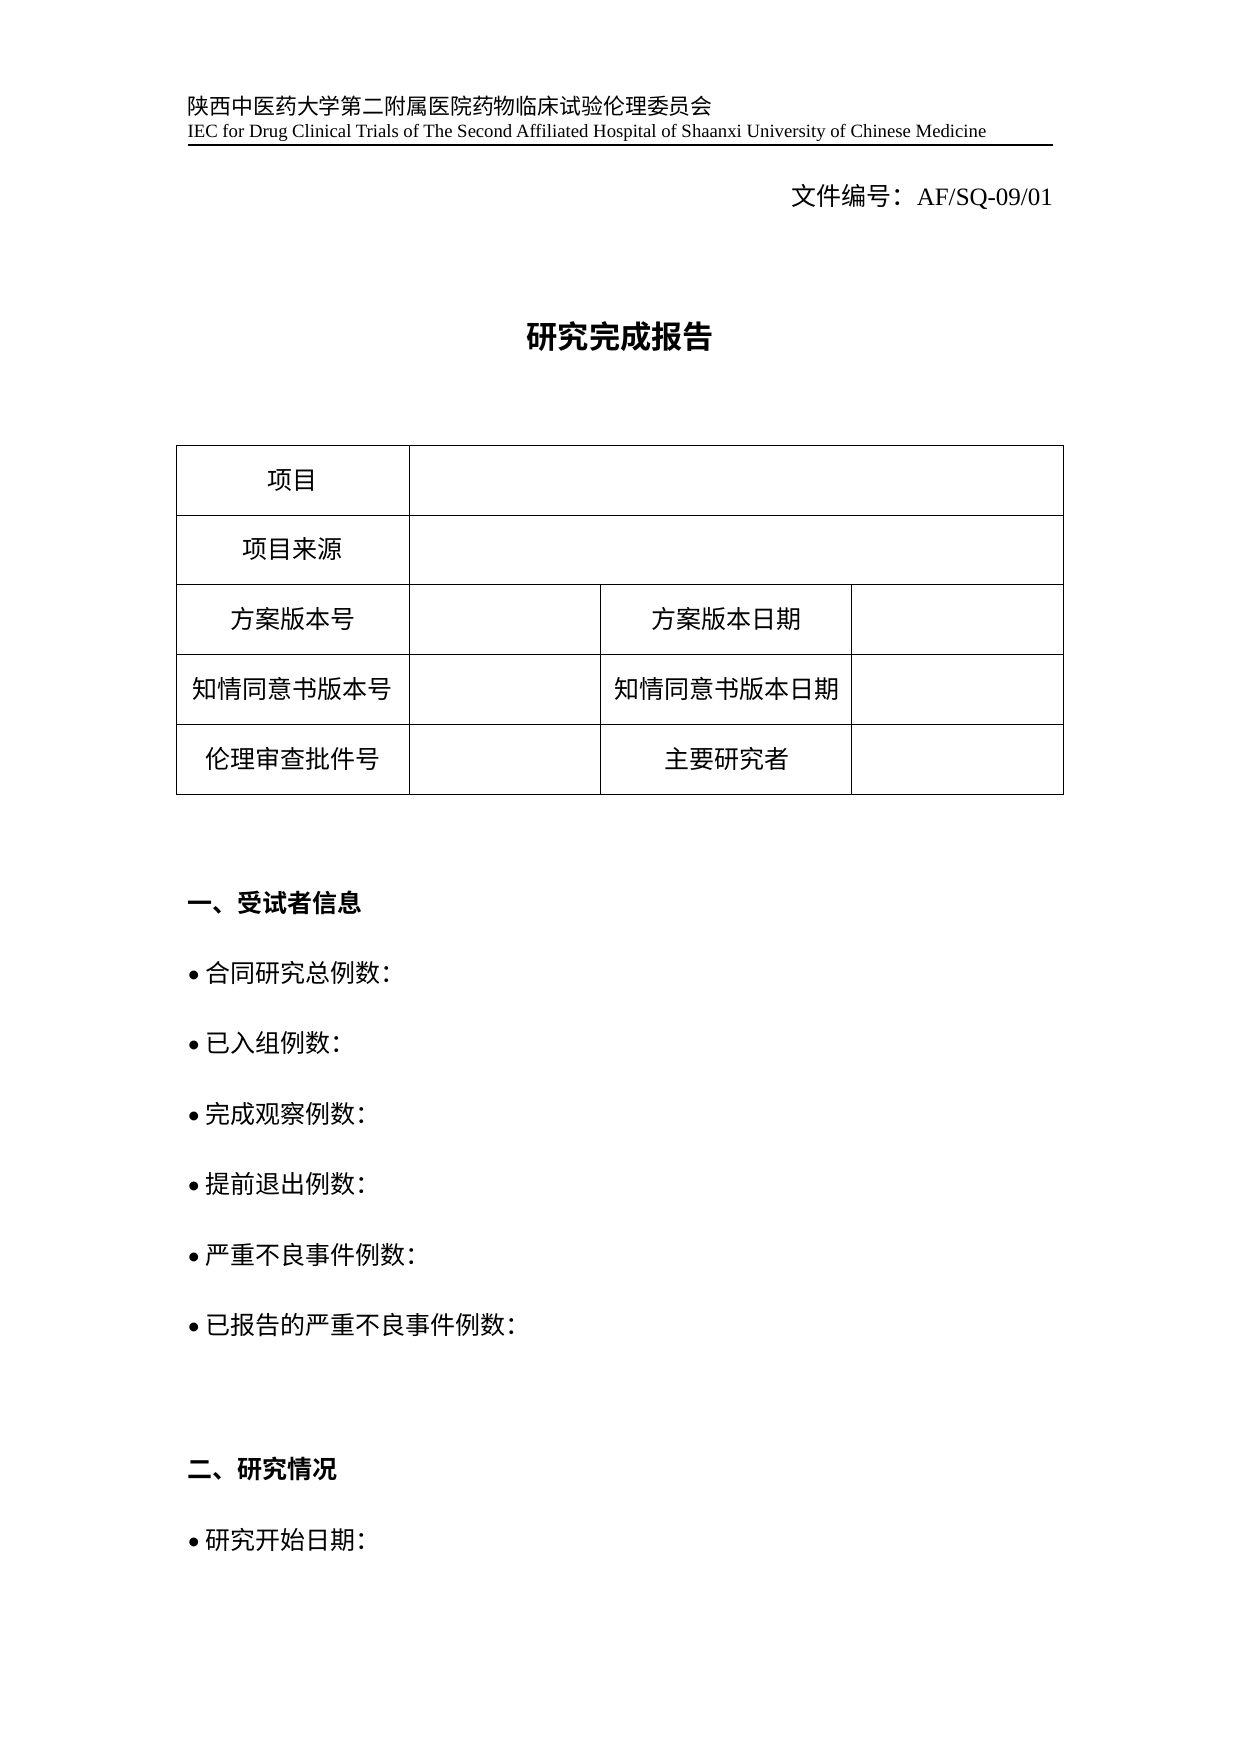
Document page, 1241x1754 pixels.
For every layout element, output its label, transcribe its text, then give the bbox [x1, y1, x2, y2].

text 二、研究情况 [187, 1436, 1053, 1501]
text • 合同研究总例数： [187, 939, 1053, 1004]
text • 完成观察例数： [187, 1080, 1053, 1145]
table_header [410, 446, 1063, 514]
table_cell [410, 725, 600, 794]
table_cell 主要研究者 [601, 725, 851, 794]
table_cell 方案版本号 [177, 585, 409, 654]
table_cell [410, 655, 600, 724]
table_cell [852, 725, 1063, 794]
text 研究完成报告 [187, 303, 1053, 368]
table_cell 项目来源 [177, 516, 409, 584]
table_header 项目 [177, 446, 409, 514]
text 文件编号：AF/SQ-09/01 [187, 162, 1053, 227]
text • 已报告的严重不良事件例数： [187, 1291, 1053, 1356]
text • 研究开始日期： [187, 1506, 1053, 1571]
text • 提前退出例数： [187, 1150, 1053, 1215]
table_cell [410, 516, 1063, 584]
table_cell 知情同意书版本日期 [601, 655, 851, 724]
table_cell 方案版本日期 [601, 585, 851, 654]
text • 严重不良事件例数： [187, 1221, 1053, 1286]
table_cell 知情同意书版本号 [177, 655, 409, 724]
table_cell [852, 585, 1063, 654]
table_cell [852, 655, 1063, 724]
text • 已入组例数： [187, 1009, 1053, 1074]
text 一、受试者信息 [187, 869, 1053, 934]
table_cell [410, 585, 600, 654]
table_cell 伦理审查批件号 [177, 725, 409, 794]
